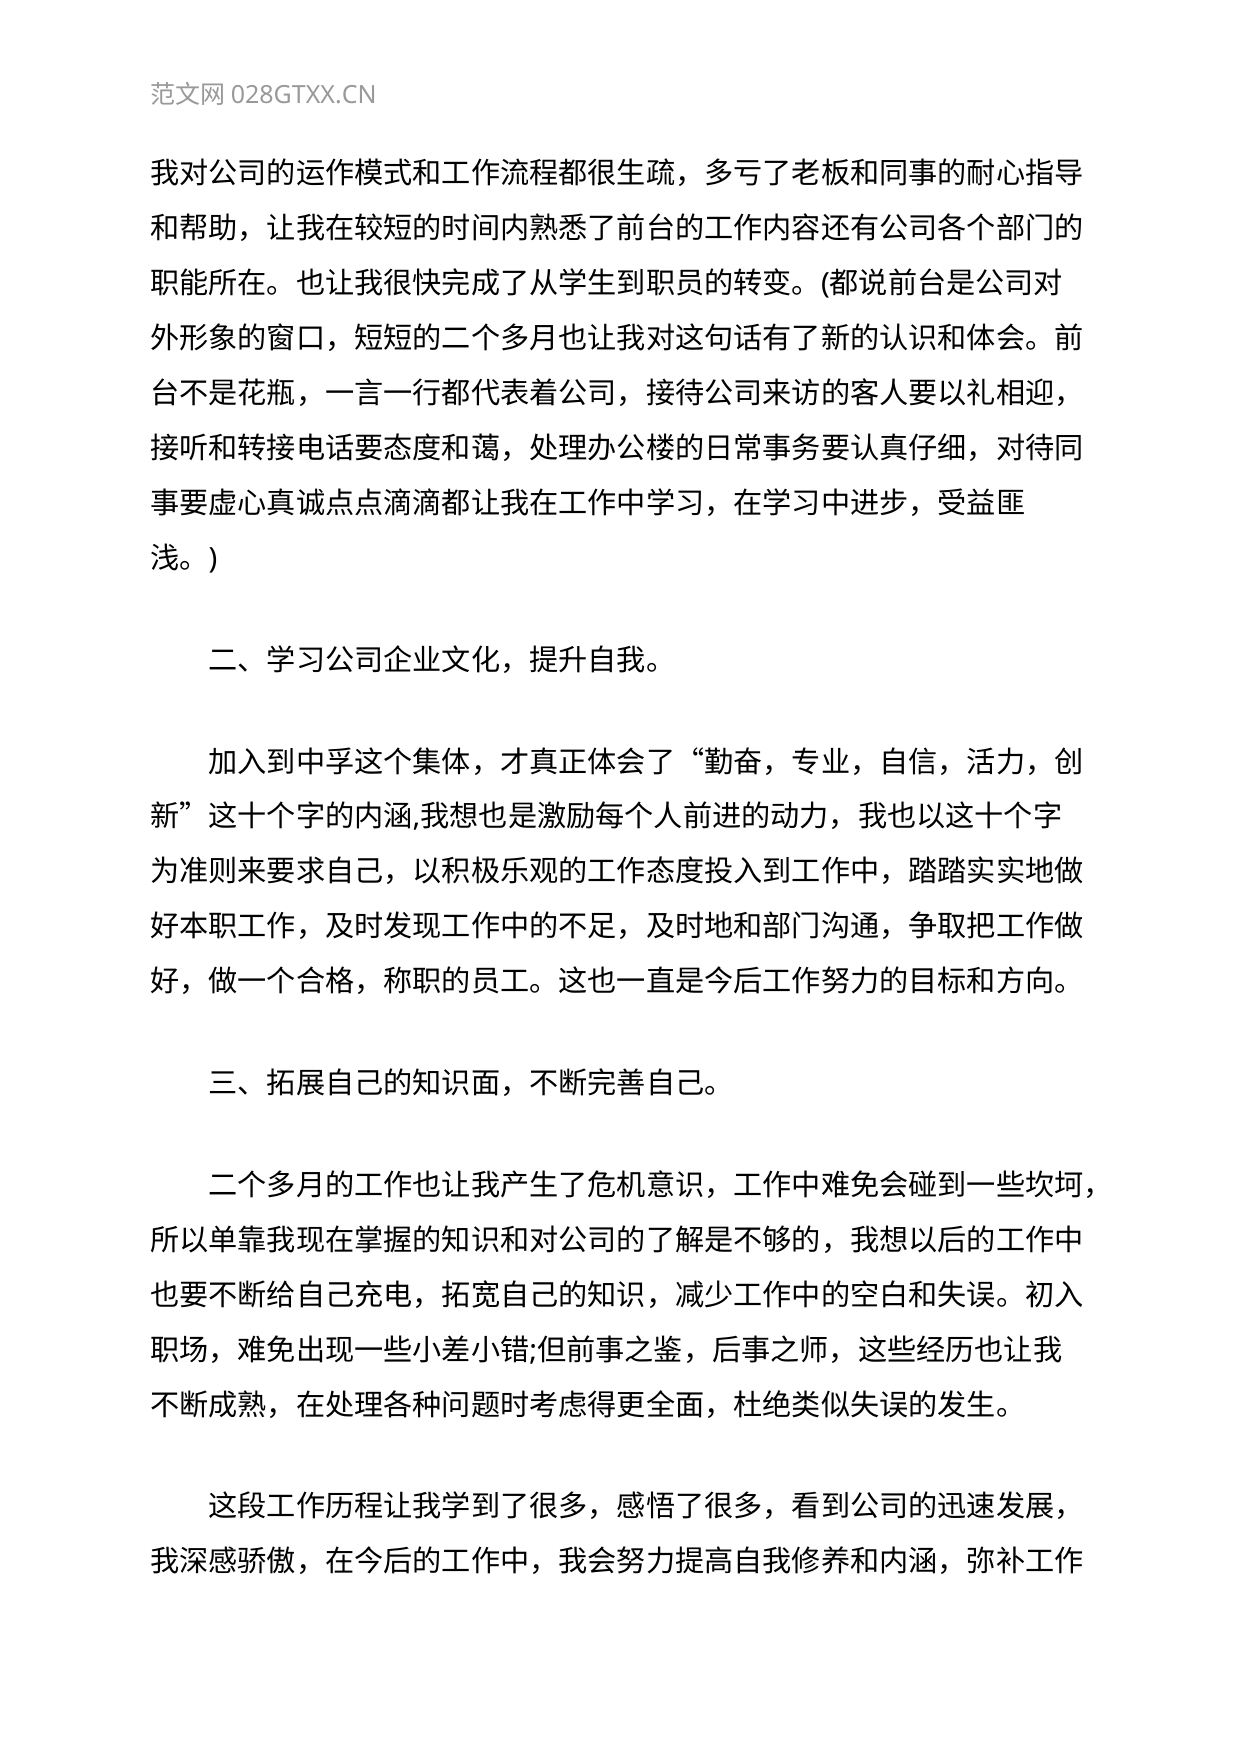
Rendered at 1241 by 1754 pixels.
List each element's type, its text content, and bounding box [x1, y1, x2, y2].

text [150, 150, 1090, 577]
text 二个多月的工作也让我产生了危机意识，工作中难免会碰到一些坎坷，所以单靠我现在掌握的知识和对公司的了解是不够的，我想以后的工作中也要不断给自己充电，拓宽自己的知识，减少工作中的空白和失误。初入职场，难免出现一些小差小错;但前事之鉴，后事之师，这些经历也让我不断成熟，在处理各种问题时考虑得更全面，杜绝类似失误的发生。 [150, 1161, 1090, 1423]
text 加入到中孚这个集体，才真正体会了“勤奋，专业，自信，活力，创新”这十个字的内涵,我想也是激励每个人前进的动力，我也以这十个字为准则来要求自己，以积极乐观的工作态度投入到工作中，踏踏实实地做好本职工作，及时发现工作中的不足，及时地和部门沟通，争取把工作做好，做一个合格，称职的员工。这也一直是今后工作努力的目标和方向。 [150, 738, 1090, 1000]
text 三、拓展自己的知识面，不断完善自己。 [150, 1059, 1090, 1102]
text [150, 1483, 1090, 1580]
text 二、学习公司企业文化，提升自我。 [150, 636, 1090, 679]
